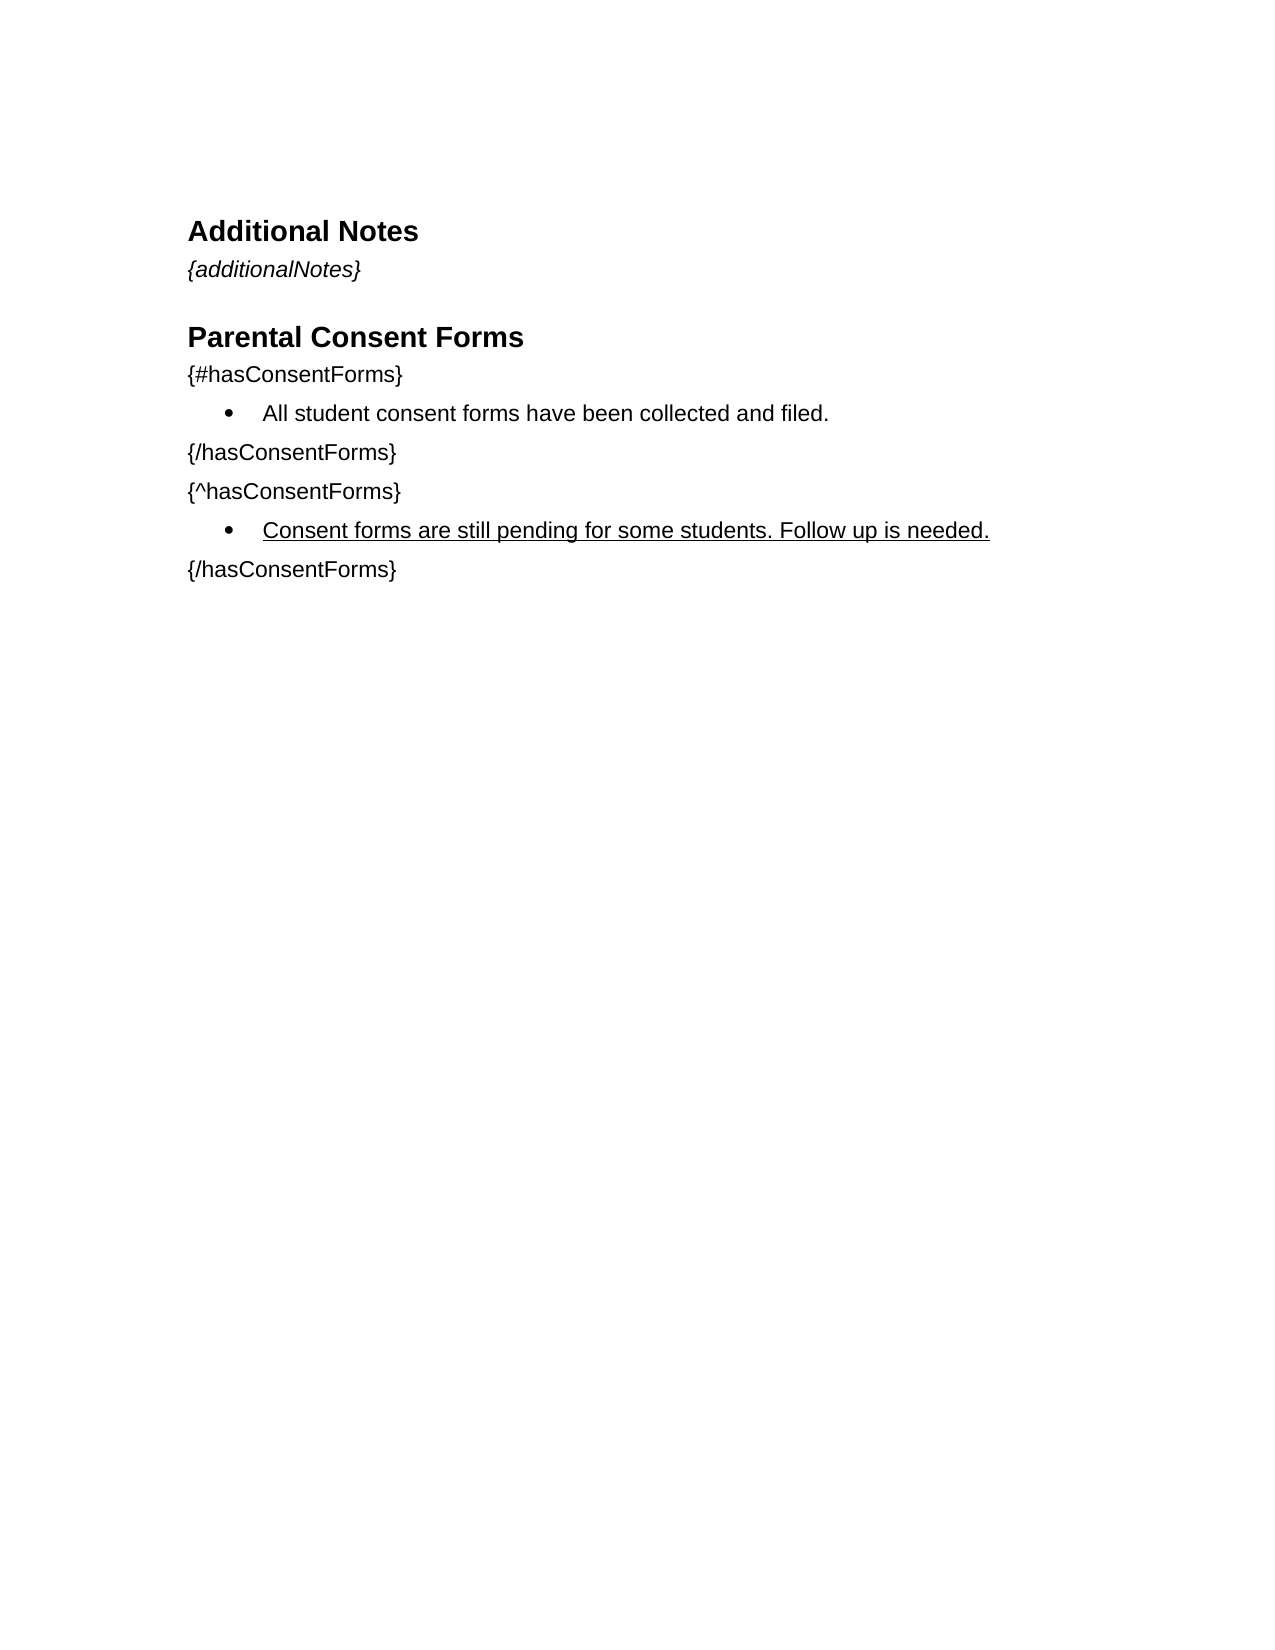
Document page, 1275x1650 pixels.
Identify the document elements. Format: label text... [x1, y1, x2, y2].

subtitle Additional Notes [187, 214, 1087, 247]
text {#hasConsentForms} [187, 361, 1087, 388]
text {additionalNotes} [187, 256, 1087, 282]
text {/hasConsentForms} [187, 439, 1087, 466]
text {/hasConsentForms} [187, 556, 1087, 582]
list Consent forms are still pending for some students. Follow up is needed. [225, 517, 1087, 543]
subtitle Parental Consent Forms [187, 319, 1087, 353]
list All student consent forms have been collected and filed. [225, 400, 1087, 427]
text {^hasConsentForms} [187, 478, 1087, 504]
